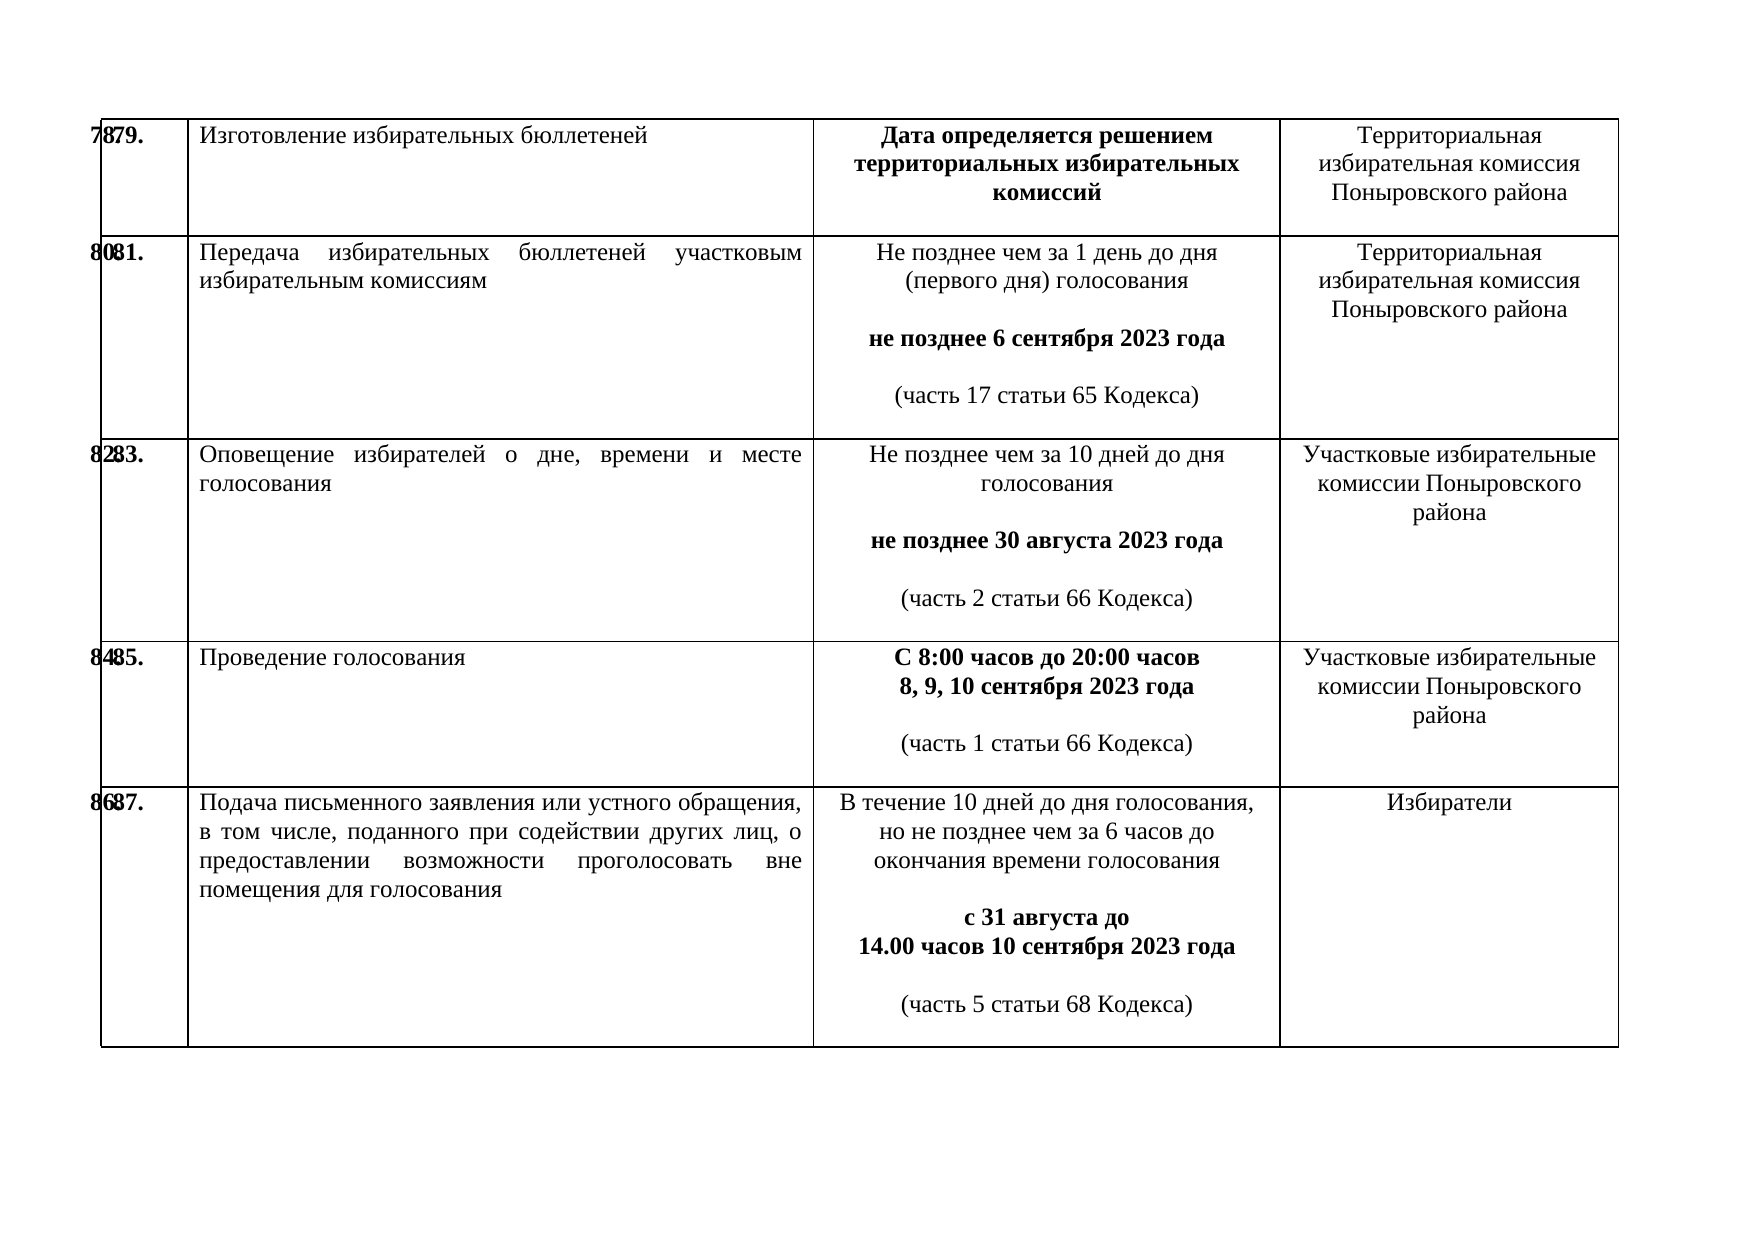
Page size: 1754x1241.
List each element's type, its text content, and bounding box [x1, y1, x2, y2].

table_cell Участковые избирательные комиссии Поныровского района [1281, 440, 1618, 641]
table_cell Не позднее чем за 10 дней до дня голосования не позднее 30 августа 2023 года (часть 2 статьи 66 Кодекса) [814, 440, 1279, 641]
table_cell Дата определяется решением территориальных избирательных комиссий [814, 120, 1279, 235]
table_cell Оповещение избирателей о дне, времени и месте голосования [189, 440, 813, 641]
table_cell Передача избирательных бюллетеней участковым избирательным комиссиям [189, 237, 813, 438]
table_cell [102, 788, 187, 1046]
table_cell Изготовление избирательных бюллетеней [189, 120, 813, 235]
table_cell Не позднее чем за 1 день до дня (первого дня) голосования не позднее 6 сентября 2023 года (часть 17 статьи 65 Кодекса) [814, 237, 1279, 438]
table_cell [1281, 120, 1618, 235]
table_cell [102, 642, 187, 786]
table_cell [102, 120, 187, 235]
table_cell Избиратели [1281, 788, 1618, 1046]
table_cell [102, 237, 187, 438]
table_cell Проведение голосования [189, 642, 813, 786]
table_cell В течение 10 дней до дня голосования, но не позднее чем за 6 часов до окончания времени голосования с 31 августа до 14.00 часов 10 сентября 2023 года (часть 5 статьи 68 Кодекса) [814, 788, 1279, 1046]
table_cell Территориальная избирательная комиссия Поныровского района [1281, 237, 1618, 438]
table_cell Участковые избирательные комиссии Поныровского района [1281, 642, 1618, 786]
table_cell Подача письменного заявления или устного обращения, в том числе, поданного при содействии других лиц, о предоставлении возможности проголосовать вне помещения для голосования [189, 788, 813, 1046]
table_cell [102, 440, 187, 641]
table_cell С 8:00 часов до 20:00 часов 8, 9, 10 сентября 2023 года (часть 1 статьи 66 Кодекса) [814, 642, 1279, 786]
